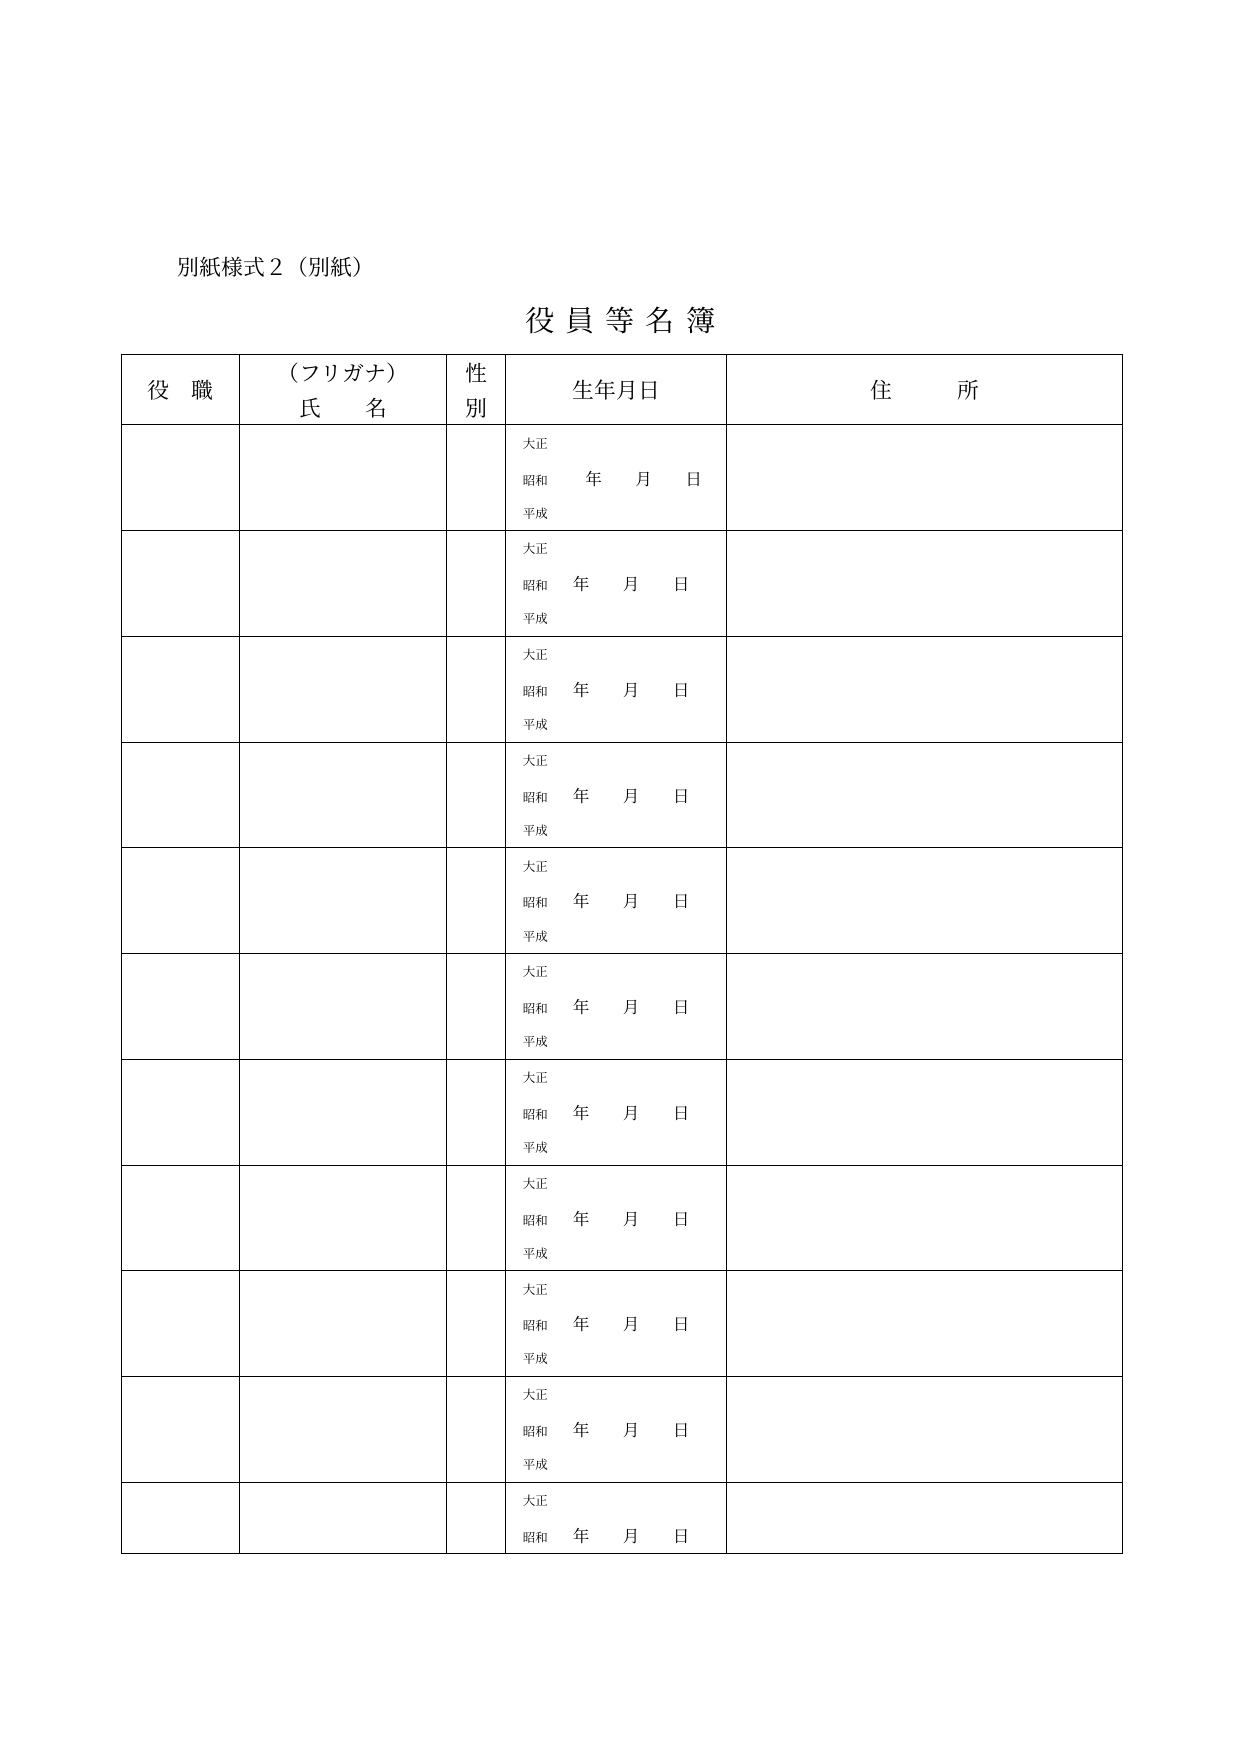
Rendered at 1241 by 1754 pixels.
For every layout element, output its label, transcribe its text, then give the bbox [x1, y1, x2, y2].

table_cell [447, 1166, 505, 1270]
table_cell 大正 昭和 年 月 日 平成 [506, 1166, 726, 1270]
table_cell [122, 848, 239, 953]
table_cell [122, 743, 239, 847]
table_cell 大正 昭和 年 月 日 平成 [506, 743, 726, 847]
table_cell 大正 昭和 年 月 日 平成 [506, 848, 726, 953]
table_cell [727, 1483, 1122, 1552]
table_cell [122, 1271, 239, 1376]
table_cell [447, 1483, 505, 1552]
table_cell [240, 531, 446, 636]
table_cell [447, 425, 505, 530]
table_cell [122, 1060, 239, 1164]
table_cell [447, 1060, 505, 1164]
table_cell 大正 昭和 年 月 日 平成 [506, 954, 726, 1059]
table_cell [240, 1483, 446, 1552]
table_cell [727, 1271, 1122, 1376]
table_cell [240, 1166, 446, 1270]
table_cell [447, 1271, 505, 1376]
table_cell [727, 1060, 1122, 1164]
table_cell [447, 743, 505, 847]
table_cell [122, 425, 239, 530]
table_cell [240, 425, 446, 530]
table_cell 大正 昭和 年 月 日 平成 [506, 637, 726, 742]
table_cell [240, 637, 446, 742]
text 別紙様式２（別紙） [177, 249, 1063, 284]
text 役員等名簿 [177, 284, 1063, 353]
table_cell 大正 昭和 年 月 日 平成 [506, 425, 726, 530]
table_cell [727, 637, 1122, 742]
table_cell [122, 1483, 239, 1552]
table_cell [447, 848, 505, 953]
table_cell [727, 531, 1122, 636]
table_cell 大正 昭和 年 月 日 平成 [506, 1377, 726, 1482]
table_cell [240, 1060, 446, 1164]
table_cell [122, 1377, 239, 1482]
table_cell 大正 昭和 年 月 日 平成 [506, 1271, 726, 1376]
table_cell [240, 1271, 446, 1376]
table_cell [727, 425, 1122, 530]
table_cell 大正 昭和 年 月 日 平成 [506, 531, 726, 636]
table_cell [447, 1377, 505, 1482]
table_cell [122, 1166, 239, 1270]
table_header 性 別 [447, 355, 505, 424]
table_cell 大正 昭和 年 月 日 平成 [506, 1483, 726, 1552]
table_header 役 職 [122, 355, 239, 424]
table_cell [240, 954, 446, 1059]
table_cell [240, 848, 446, 953]
table_cell [727, 1166, 1122, 1270]
table_cell [122, 637, 239, 742]
table_cell 大正 昭和 年 月 日 平成 [506, 1060, 726, 1164]
table_cell [122, 954, 239, 1059]
table_cell [447, 531, 505, 636]
table_cell [727, 848, 1122, 953]
table_cell [240, 1377, 446, 1482]
table_header （フリガナ） 氏 名 [240, 355, 446, 424]
table_cell [240, 743, 446, 847]
table_cell [447, 637, 505, 742]
table_cell [447, 954, 505, 1059]
table_header 生年月日 [506, 355, 726, 424]
table_cell [122, 531, 239, 636]
table_header 住 所 [727, 355, 1122, 424]
table_cell [727, 954, 1122, 1059]
table_cell [727, 743, 1122, 847]
table_cell [727, 1377, 1122, 1482]
